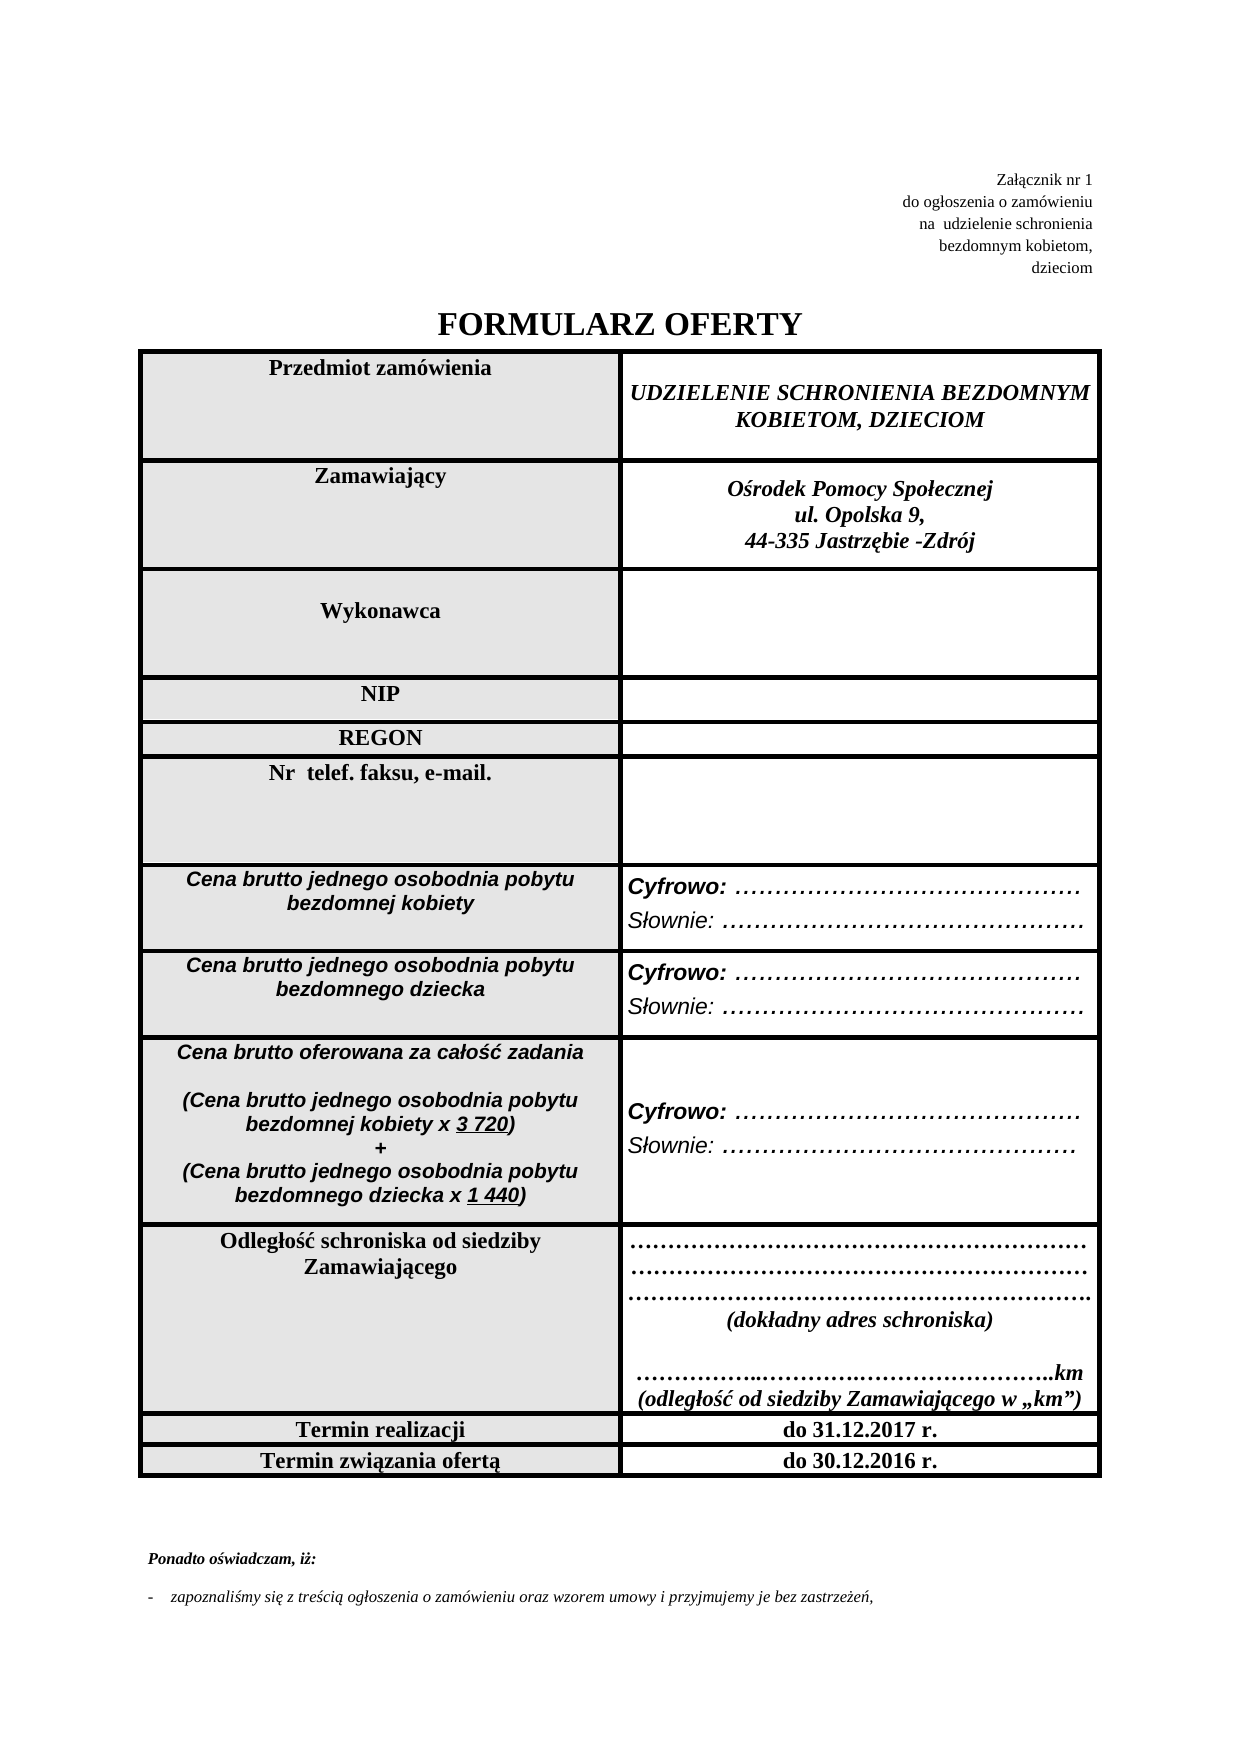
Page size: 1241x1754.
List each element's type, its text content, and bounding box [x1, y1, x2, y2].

text do ogłoszenia o zamówieniu na udzielenie schronienia bezdomnym kobietom, dzieciom [885, 192, 1092, 277]
table_cell NIP [143, 680, 618, 719]
table_cell Termin realizacji [143, 1416, 618, 1442]
table_cell Odległość schroniska od siedziby Zamawiającego [143, 1227, 618, 1411]
table_cell REGON [143, 724, 618, 754]
text FORMULARZ OFERTY [148, 304, 1092, 343]
table_cell [623, 759, 1097, 862]
text Załącznik nr 1 [811, 170, 1092, 189]
table_cell [623, 724, 1097, 754]
table_cell Cena brutto jednego osobodnia pobytu bezdomnego dziecka [143, 953, 618, 1035]
table_cell Wykonawca [143, 571, 618, 675]
table_cell do 31.12.2017 r. [623, 1416, 1097, 1442]
text Ponadto oświadczam, iż: [148, 1548, 1092, 1568]
table_cell Termin związania ofertą [143, 1447, 618, 1473]
table_cell Ośrodek Pomocy Społecznej ul. Opolska 9, 44-335 Jastrzębie -Zdrój [623, 463, 1097, 566]
table_cell ………………………………………………………………………………………………………………………………………………………………. (dokładny adres schroniska) ……………..………….……………………..km (odległość od siedziby Zamawiającego w „km”) [623, 1227, 1097, 1411]
table_cell do 30.12.2016 r. [623, 1447, 1097, 1473]
table_cell Nr telef. faksu, e-mail. [143, 759, 618, 862]
table_cell Cena brutto oferowana za całość zadania (Cena brutto jednego osobodnia pobytu bezdomnej kobiety x 3 720) + (Cena brutto jednego osobodnia pobytu bezdomnego dziecka x 1 440) [143, 1040, 618, 1222]
table_cell Cyfrowo: ........................................... Słownie: ............................................. [623, 867, 1097, 949]
table_header UDZIELENIE SCHRONIENIA BEZDOMNYM KOBIETOM, DZIECIOM [623, 354, 1097, 458]
table_cell Cyfrowo: ........................................... Słownie: ............................................ [623, 1040, 1097, 1222]
table_cell [623, 680, 1097, 719]
table_cell Cyfrowo: ........................................... Słownie: ............................................. [623, 953, 1097, 1035]
text - zapoznaliśmy się z treścią ogłoszenia o zamówieniu oraz wzorem umowy i przyjmujemy je bez zastrzeżeń, [148, 1587, 1092, 1606]
table_cell Zamawiający [143, 463, 618, 566]
table_header Przedmiot zamówienia [143, 354, 618, 458]
table_cell [623, 571, 1097, 675]
table_cell Cena brutto jednego osobodnia pobytu bezdomnej kobiety [143, 867, 618, 949]
